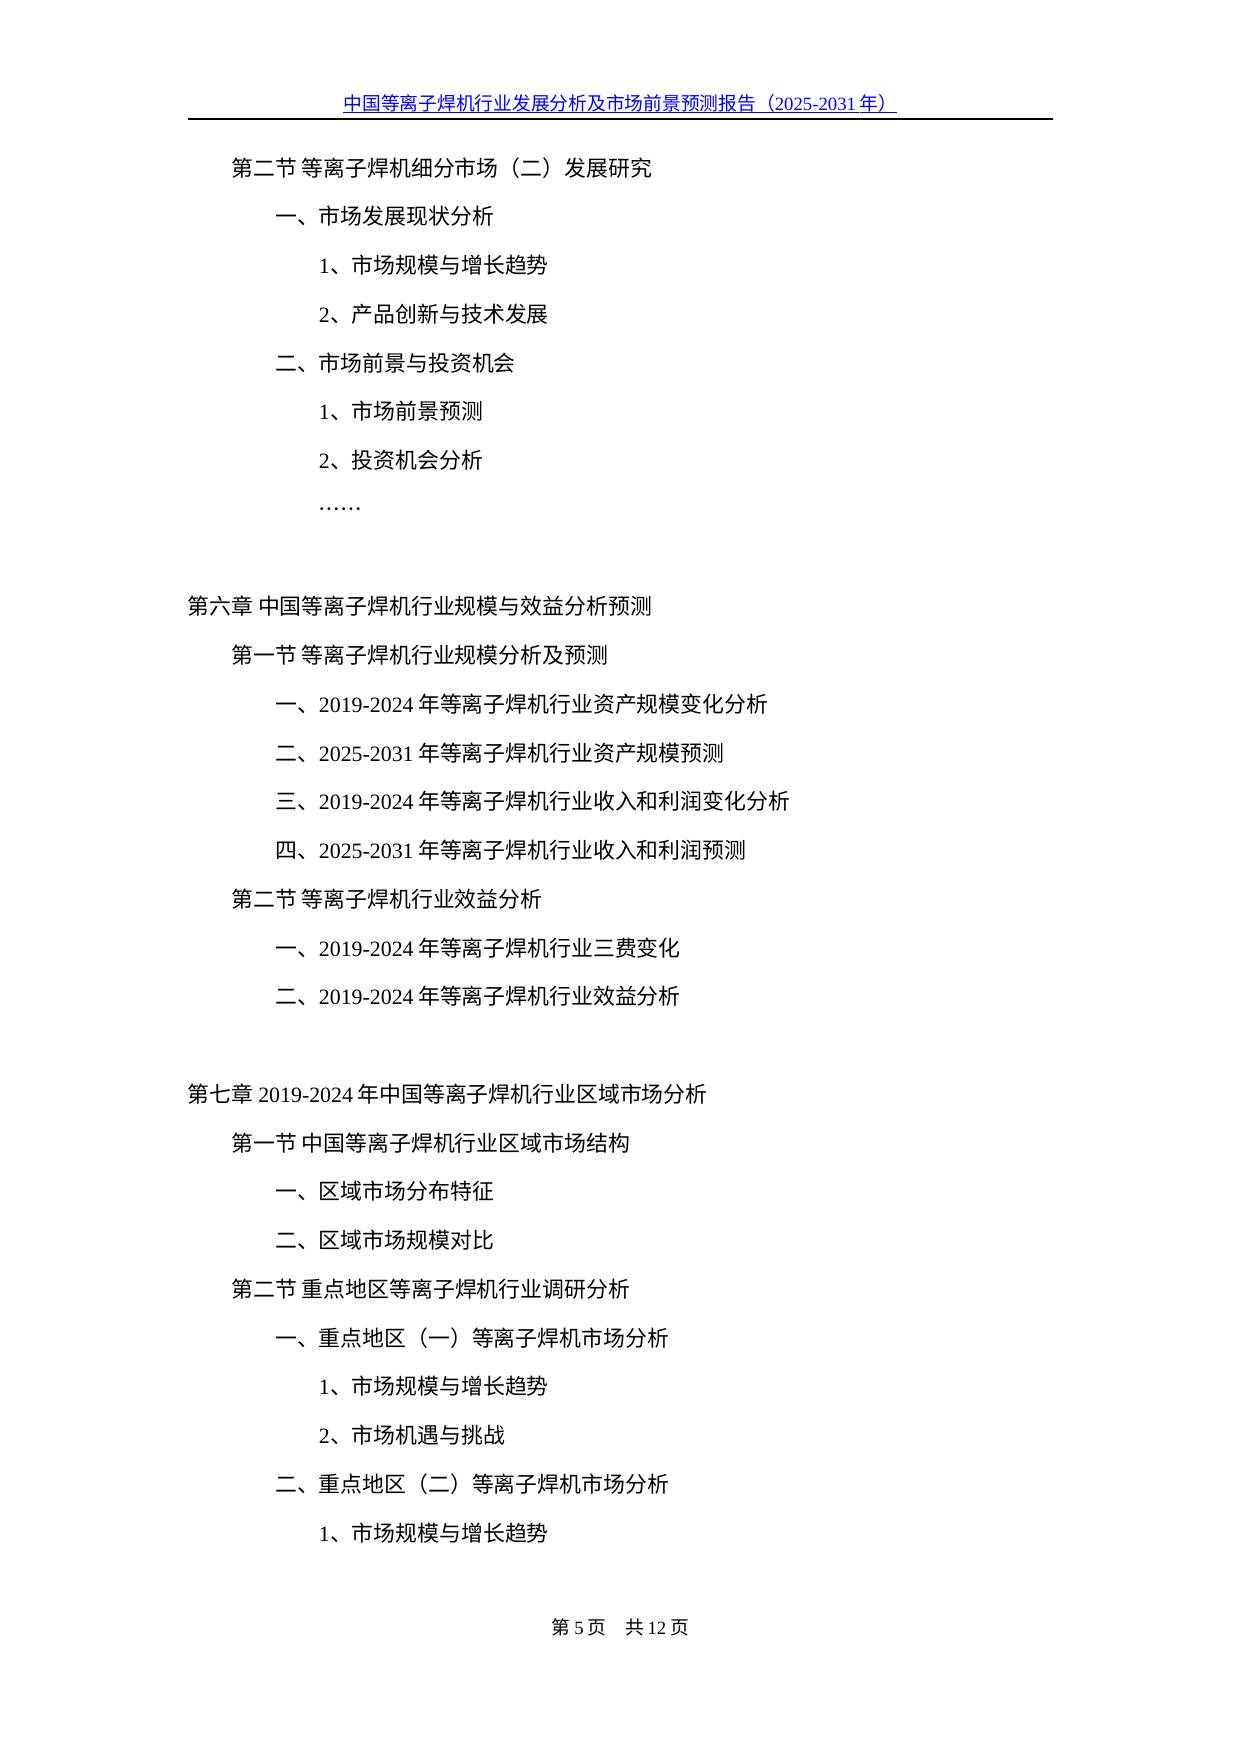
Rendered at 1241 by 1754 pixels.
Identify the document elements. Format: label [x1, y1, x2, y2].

text [187, 150, 1053, 1548]
